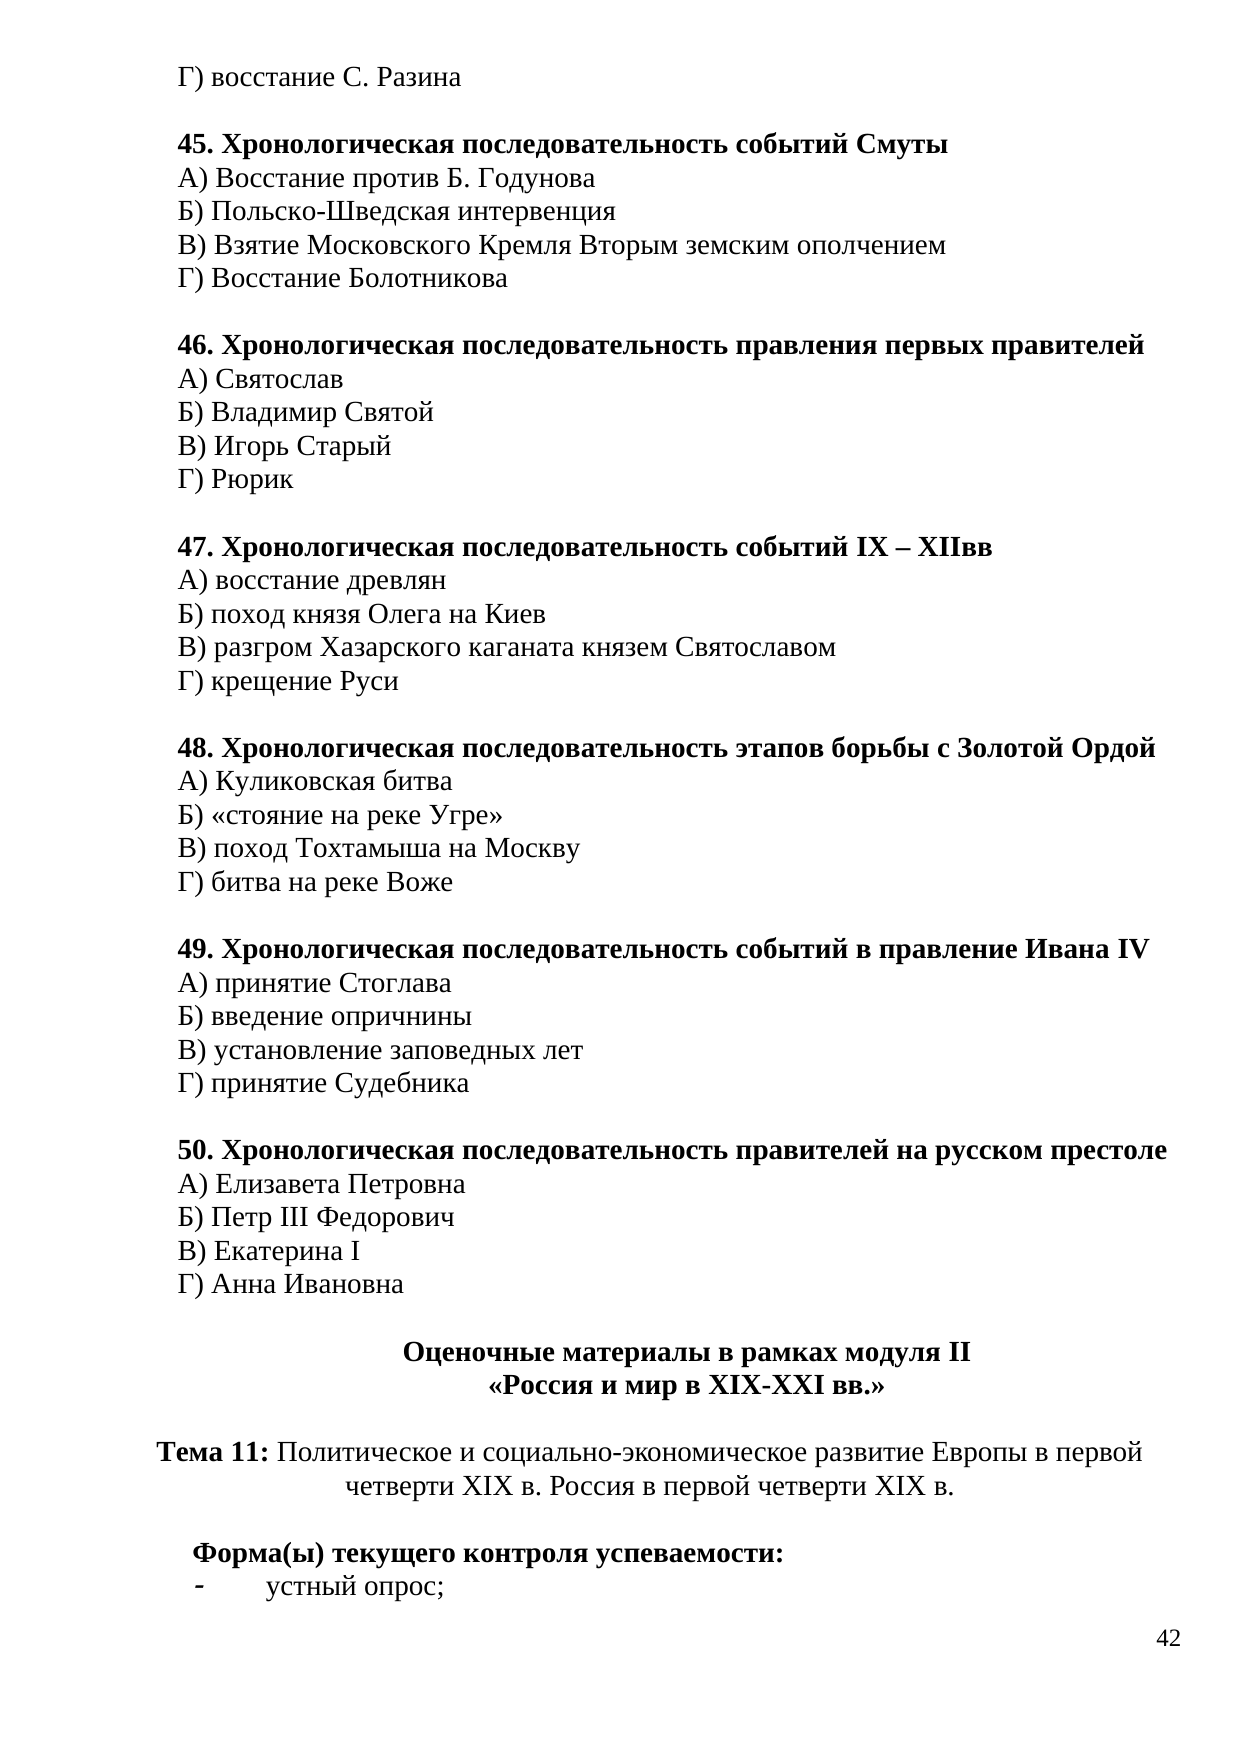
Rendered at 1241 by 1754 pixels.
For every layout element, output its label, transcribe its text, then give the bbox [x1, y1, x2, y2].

text Форма(ы) текущего контроля успеваемости: [118, 1535, 1181, 1568]
text Г) Восстание Болотникова [177, 260, 1181, 294]
text В) разгром Хазарского каганата князем Святославом [177, 629, 1181, 663]
text Тема 11: Политическое и социально-экономическое развитие Европы в первой четверти XIX в. Россия в первой четверти XIX в. [118, 1434, 1181, 1501]
text Б) Петр III Федорович [177, 1199, 1181, 1233]
text Оценочные материалы в рамках модуля II [118, 1334, 1181, 1367]
text Г) крещение Руси [177, 663, 1181, 696]
text А) восстание древлян [177, 562, 1181, 596]
text Г) принятие Судебника [177, 1065, 1181, 1099]
text Б) «стояние на реке Угре» [177, 797, 1181, 831]
text Г) восстание С. Разина [177, 59, 1181, 93]
text В) установление заповедных лет [177, 1032, 1181, 1065]
text Б) поход князя Олега на Киев [177, 596, 1181, 629]
list устный опрос; [118, 1568, 1181, 1602]
text В) поход Тохтамыша на Москву [177, 831, 1181, 864]
text Г) Анна Ивановна [177, 1267, 1181, 1300]
text Г) битва на реке Воже [177, 864, 1181, 898]
text Б) введение опричнины [177, 998, 1181, 1032]
text В) Екатерина I [177, 1233, 1181, 1267]
text А) Святослав [177, 361, 1181, 394]
text 50. Хронологическая последовательность правителей на русском престоле [177, 1132, 1181, 1166]
text А) принятие Стоглава [177, 965, 1181, 998]
text А) Восстание против Б. Годунова [177, 160, 1181, 193]
text Б) Польско-Шведская интервенция [177, 193, 1181, 227]
text 46. Хронологическая последовательность правления первых правителей [177, 327, 1181, 361]
text В) Игорь Старый [177, 428, 1181, 462]
text Б) Владимир Святой [177, 394, 1181, 428]
text 49. Хронологическая последовательность событий в правление Ивана IV [177, 931, 1181, 965]
text А) Елизавета Петровна [177, 1166, 1181, 1199]
text 48. Хронологическая последовательность этапов борьбы с Золотой Ордой [177, 730, 1181, 763]
text 45. Хронологическая последовательность событий Смуты [177, 126, 1181, 160]
text Г) Рюрик [177, 462, 1181, 495]
text «Россия и мир в XIX-XXI вв.» [118, 1367, 1181, 1401]
text А) Куликовская битва [177, 763, 1181, 797]
text В) Взятие Московского Кремля Вторым земским ополчением [177, 227, 1181, 260]
text 47. Хронологическая последовательность событий IX – XIIвв [177, 529, 1181, 562]
